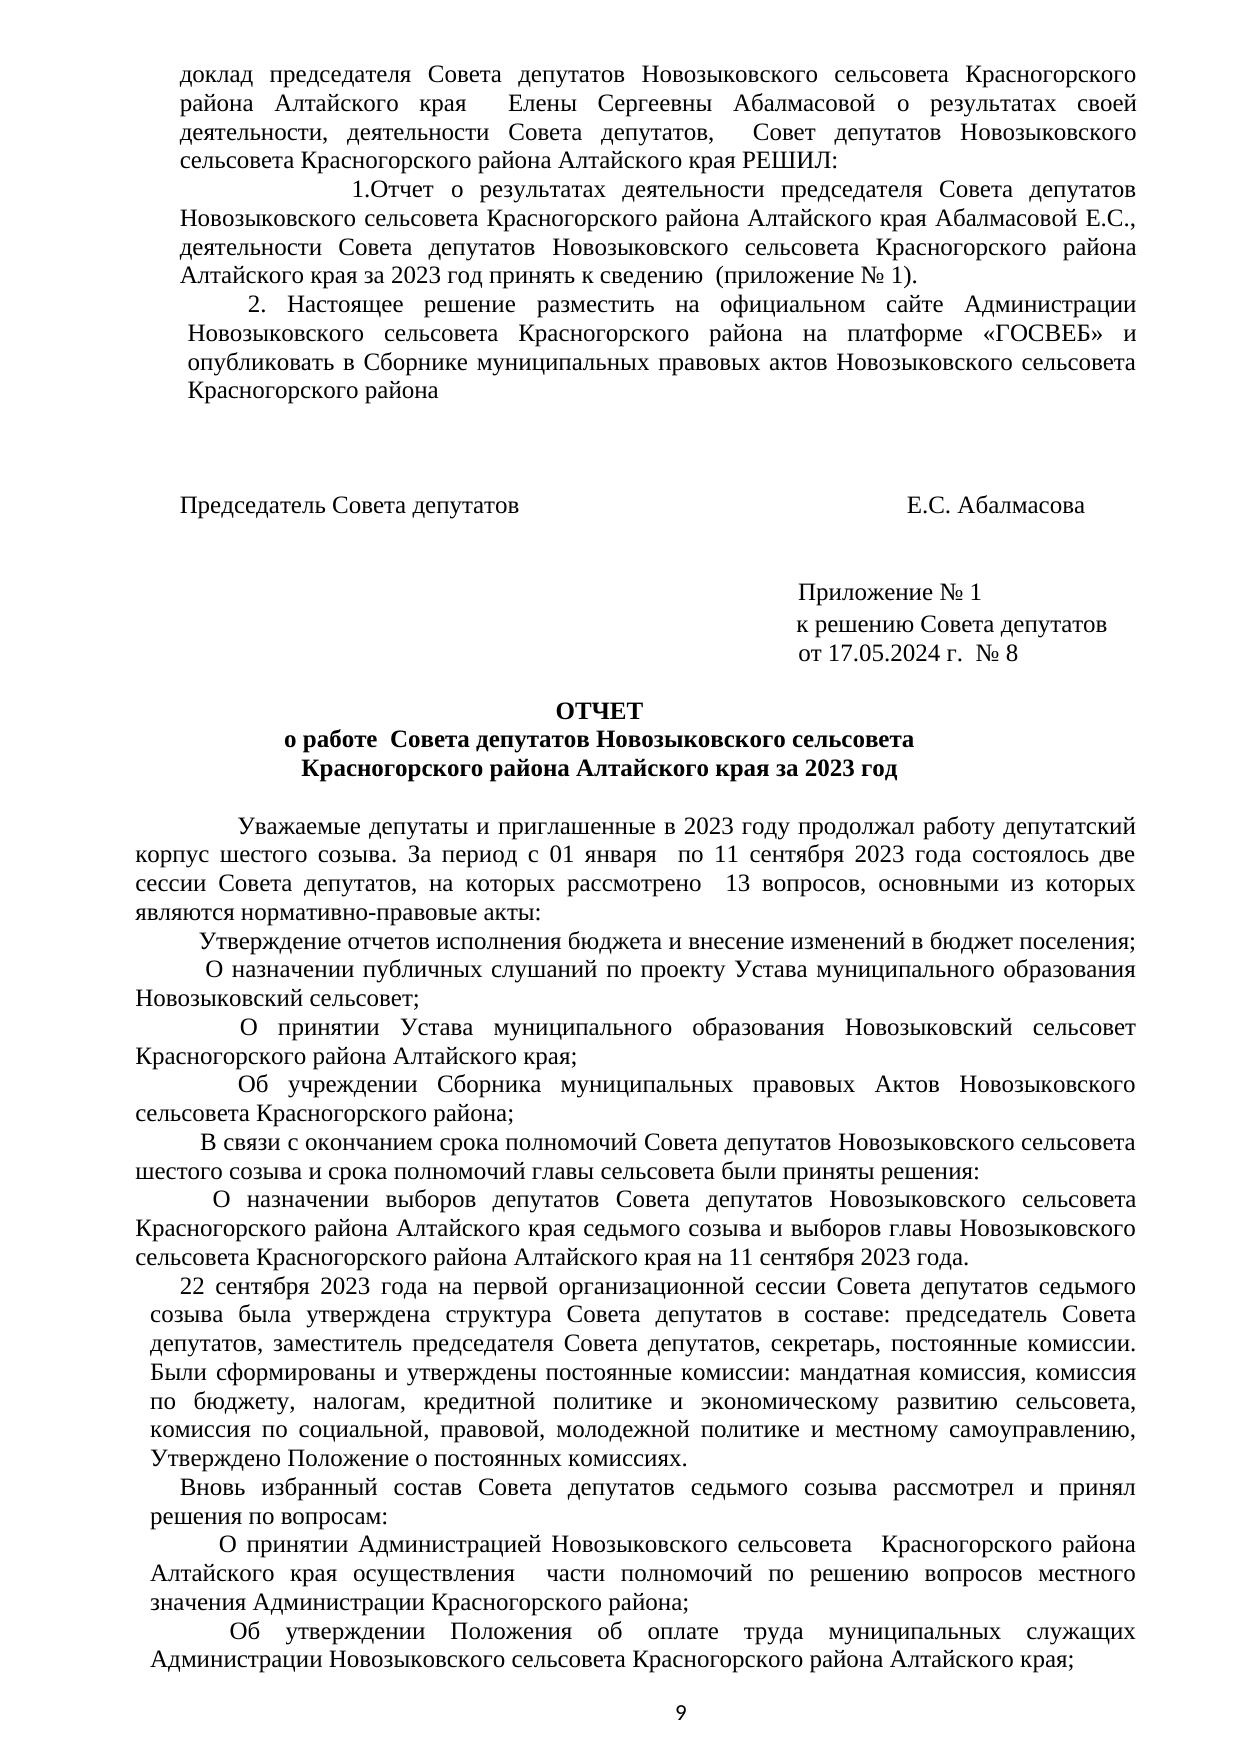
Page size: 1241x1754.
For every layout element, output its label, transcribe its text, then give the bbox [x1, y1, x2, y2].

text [179, 59, 1137, 174]
text 22 сентября 2023 года на первой организационной сессии Совета депутатов седьмого созыва была утверждена структура Совета депутатов в составе: председатель Совета депутатов, заместитель председателя Совета депутатов, секретарь, постоянные комиссии. Были сформированы и утверждены постоянные комиссии: мандатная комиссия, комиссия по бюджету, налогам, кредитной политике и экономическому развитию сельсовета, комиссия по социальной, правовой, молодежной политике и местному самоуправлению, Утверждено Положение о постоянных комиссиях. [150, 1271, 1137, 1472]
text Уважаемые депутаты и приглашенные в 2023 году продолжал работу депутатский корпус шестого созыва. За период с 01 января по 11 сентября 2023 года состоялось две сессии Совета депутатов, на которых рассмотрено 13 вопросов, основными из которых являются нормативно-правовые акты: [135, 811, 1137, 926]
text О назначении публичных слушаний по проекту Устава муниципального образования Новозыковский сельсовет; [135, 954, 1137, 1012]
text 1.Отчет о результатах деятельности председателя Совета депутатов Новозыковского сельсовета Красногорского района Алтайского края Абалмасовой Е.С., деятельности Совета депутатов Новозыковского сельсовета Красногорского района Алтайского края за 2023 год принять к сведению (приложение № 1). [179, 174, 1137, 289]
text В связи с окончанием срока полномочий Совета депутатов Новозыковского сельсовета шестого созыва и срока полномочий главы сельсовета были приняты решения: [135, 1127, 1137, 1184]
subtitle ОТЧЕТ [61, 696, 1137, 724]
text к решению Совета депутатов [61, 609, 1137, 638]
text О назначении выборов депутатов Совета депутатов Новозыковского сельсовета Красногорского района Алтайского края седьмого созыва и выборов главы Новозыковского сельсовета Красногорского района Алтайского края на 11 сентября 2023 года. [135, 1184, 1137, 1271]
text О принятии Администрацией Новозыковского сельсовета Красногорского района Алтайского края осуществления части полномочий по решению вопросов местного значения Администрации Красногорского района; [150, 1529, 1137, 1616]
subtitle Приложение № 1 [61, 577, 1137, 605]
text Председатель Совета депутатов Е.С. Абалмасова [142, 490, 1137, 519]
subtitle о работе Совета депутатов Новозыковского сельсовета [61, 724, 1137, 753]
text от 17.05.2024 г. № 8 [61, 638, 1137, 667]
text 2. Настоящее решение разместить на официальном сайте Администрации Новозыковского сельсовета Красногорского района на платформе «ГОСВЕБ» и опубликовать в Сборнике муниципальных правовых актов Новозыковского сельсовета Красногорского района [187, 289, 1137, 404]
text Об утверждении Положения об оплате труда муниципальных служащих Администрации Новозыковского сельсовета Красногорского района Алтайского края; [150, 1616, 1137, 1673]
text Об учреждении Сборника муниципальных правовых Актов Новозыковского сельсовета Красногорского района; [135, 1069, 1137, 1127]
subtitle Красногорского района Алтайского края за 2023 год [61, 753, 1137, 782]
text Утверждение отчетов исполнения бюджета и внесение изменений в бюджет поселения; [135, 926, 1137, 954]
text Вновь избранный состав Совета депутатов седьмого созыва рассмотрел и принял решения по вопросам: [150, 1472, 1137, 1529]
text О принятии Устава муниципального образования Новозыковский сельсовет Красногорского района Алтайского края; [135, 1012, 1137, 1069]
